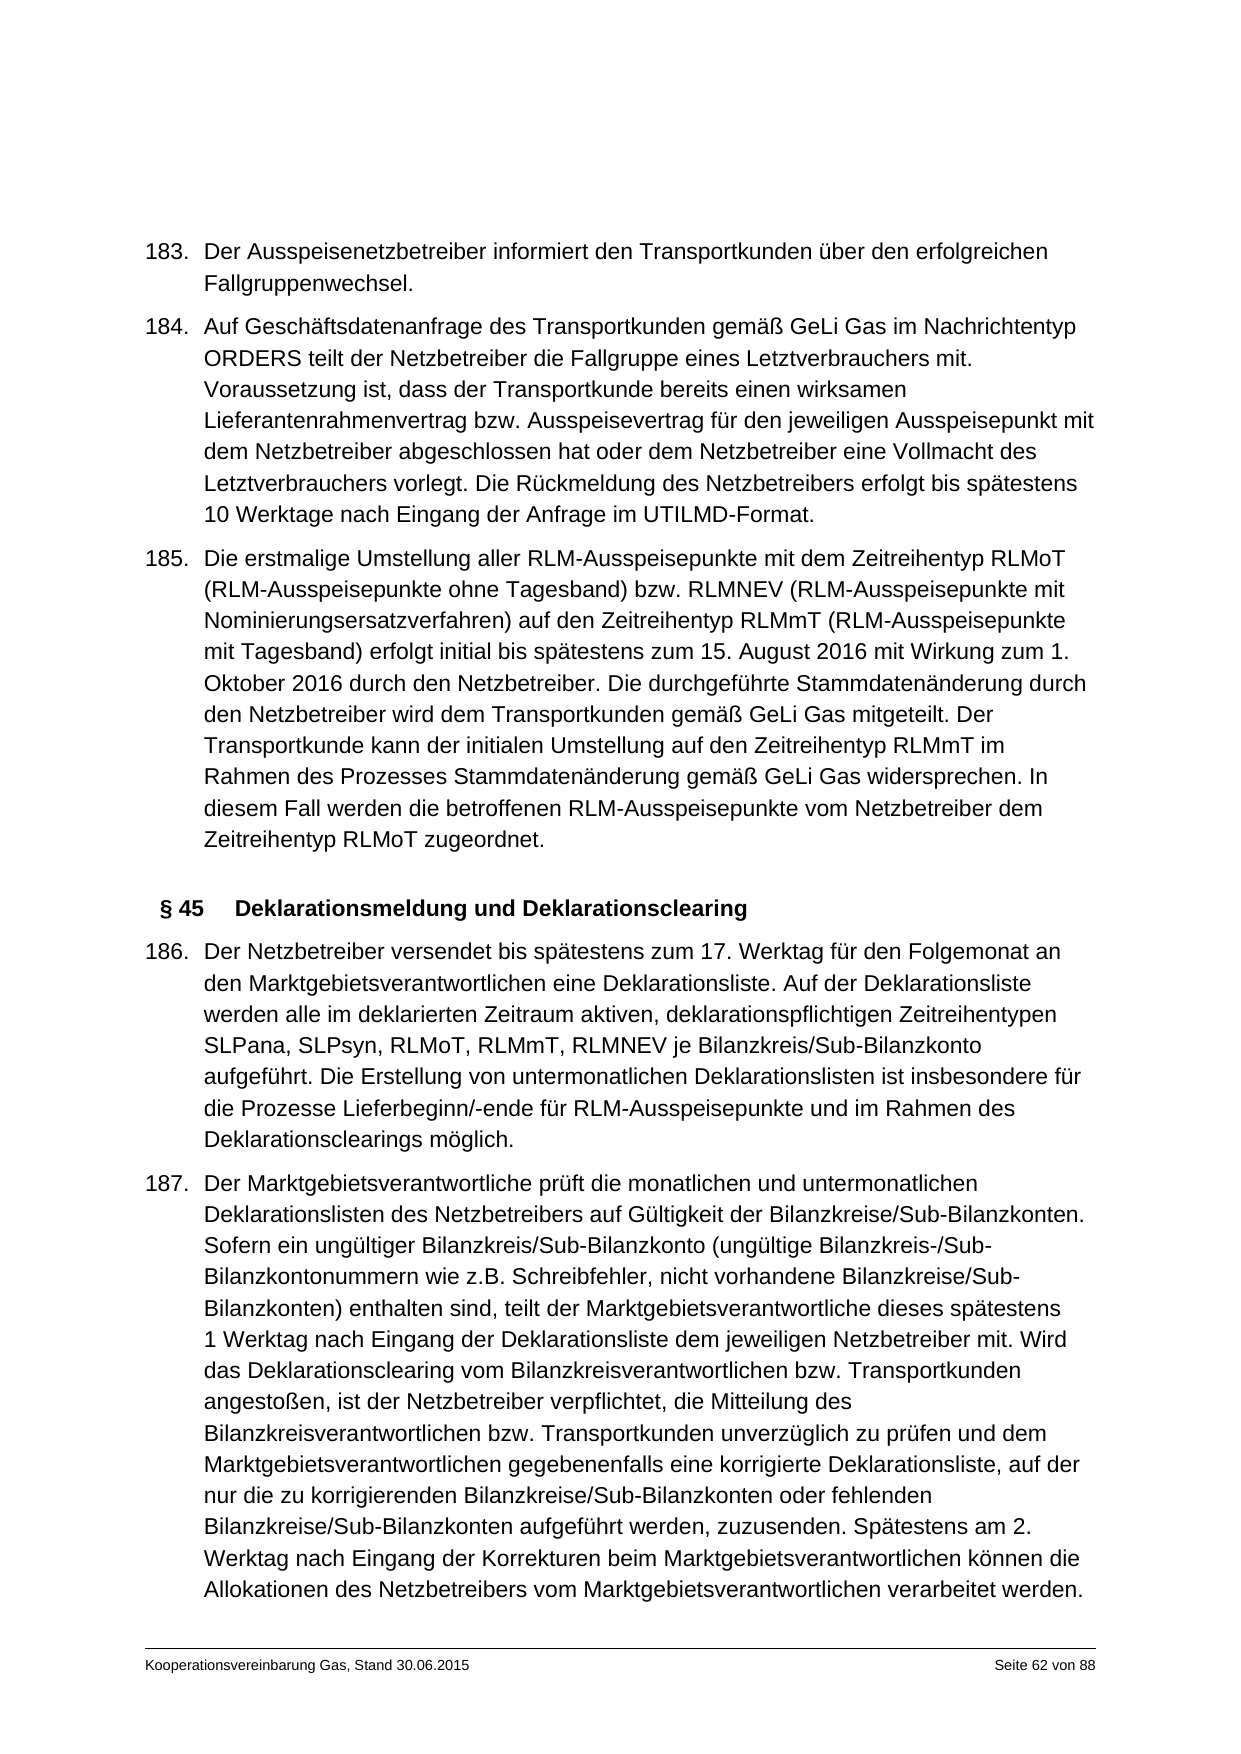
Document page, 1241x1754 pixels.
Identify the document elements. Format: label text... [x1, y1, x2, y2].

list Der Netzbetreiber versendet bis spätestens zum 17. Werktag für den Folgemonat an den Marktgebietsverantwortlichen eine Deklarationsliste. Auf der Deklarationsliste werden alle im deklarierten Zeitraum aktiven, deklarationspflichtigen Zeitreihentypen SLPana, SLPsyn, RLMoT, RLMmT, RLMNEV je Bilanzkreis/Sub-Bilanzkonto aufgeführt. Die Erstellung von untermonatlichen Deklarationslisten ist insbesondere für die Prozesse Lieferbeginn/-ende für RLM-Ausspeisepunkte und im Rahmen des Deklarationsclearings möglich. [145, 933, 1096, 1152]
list Auf Geschäftsdatenanfrage des Transportkunden gemäß GeLi Gas im Nachrichtentyp ORDERS teilt der Netzbetreiber die Fallgruppe eines Letztverbrauchers mit. Voraussetzung ist, dass der Transportkunde bereits einen wirksamen Lieferantenrahmenvertrag bzw. Ausspeisevertrag für den jeweiligen Ausspeisepunkt mit dem Netzbetreiber abgeschlossen hat oder dem Netzbetreiber eine Vollmacht des Letztverbrauchers vorlegt. Die Rückmeldung des Netzbetreibers erfolgt bis spätestens 10 Werktage nach Eingang der Anfrage im UTILMD-Format. [145, 308, 1096, 527]
list Der Marktgebietsverantwortliche prüft die monatlichen und untermonatlichen Deklarationslisten des Netzbetreibers auf Gültigkeit der Bilanzkreise/Sub-Bilanzkonten. Sofern ein ungültiger Bilanzkreis/Sub-Bilanzkonto (ungültige Bilanzkreis-/Sub-Bilanzkontonummern wie z.B. Schreibfehler, nicht vorhandene Bilanzkreise/Sub-Bilanzkonten) enthalten sind, teilt der Marktgebietsverantwortliche dieses spätestens 1 Werktag nach Eingang der Deklarationsliste dem jeweiligen Netzbetreiber mit. Wird das Deklarationsclearing vom Bilanzkreisverantwortlichen bzw. Transportkunden angestoßen, ist der Netzbetreiber verpflichtet, die Mitteilung des Bilanzkreisverantwortlichen bzw. Transportkunden unverzüglich zu prüfen und dem Marktgebietsverantwortlichen gegebenenfalls eine korrigierte Deklarationsliste, auf der nur die zu korrigierenden Bilanzkreise/Sub-Bilanzkonten oder fehlenden Bilanzkreise/Sub-Bilanzkonten aufgeführt werden, zuzusenden. Spätestens am 2. Werktag nach Eingang der Korrekturen beim Marktgebietsverantwortlichen können die Allokationen des Netzbetreibers vom Marktgebietsverantwortlichen verarbeitet werden. [145, 1164, 1096, 1602]
list Die erstmalige Umstellung aller RLM-Ausspeisepunkte mit dem Zeitreihentyp RLMoT (RLM-Ausspeisepunkte ohne Tagesband) bzw. RLMNEV (RLM-Ausspeisepunkte mit Nominierungsersatzverfahren) auf den Zeitreihentyp RLMmT (RLM-Ausspeisepunkte mit Tagesband) erfolgt initial bis spätestens zum 15. August 2016 mit Wirkung zum 1. Oktober 2016 durch den Netzbetreiber. Die durchgeführte Stammdatenänderung durch den Netzbetreiber wird dem Transportkunden gemäß GeLi Gas mitgeteilt. Der Transportkunde kann der initialen Umstellung auf den Zeitreihentyp RLMmT im Rahmen des Prozesses Stammdatenänderung gemäß GeLi Gas widersprechen. In diesem Fall werden die betroffenen RLM-Ausspeisepunkte vom Netzbetreiber dem Zeitreihentyp RLMoT zugeordnet. [145, 539, 1096, 852]
list Der Ausspeisenetzbetreiber informiert den Transportkunden über den erfolgreichen Fallgruppenwechsel. [145, 233, 1096, 296]
text Deklarationsmeldung und Deklarationsclearing [159, 889, 1096, 921]
